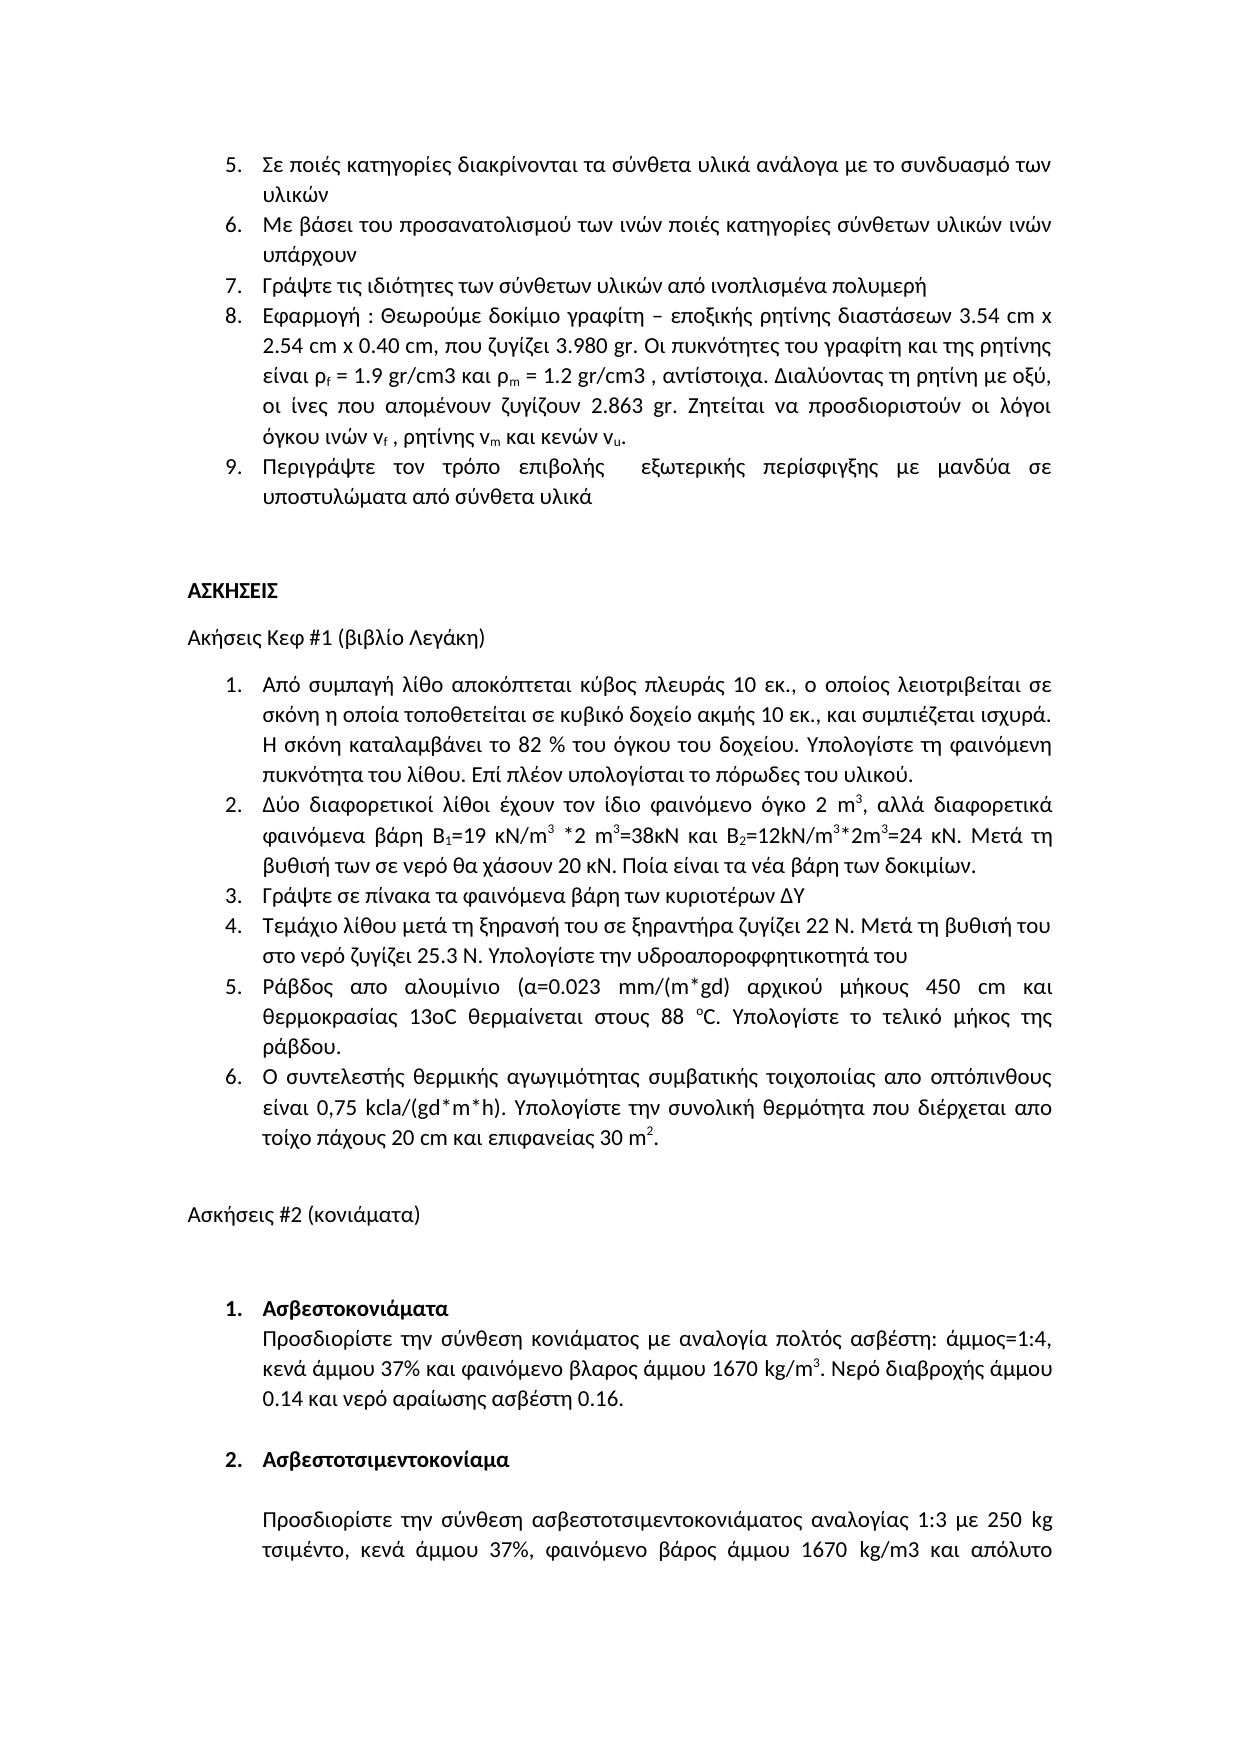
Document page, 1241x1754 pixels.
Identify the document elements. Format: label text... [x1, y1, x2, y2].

text Ακήσεις Κεφ #1 (βιβλίο Λεγάκη) [187, 623, 1053, 651]
list Δύο διαφορετικοί λίθοι έχουν τον ίδιο φαινόμενο όγκο 2 m3, αλλά διαφορετικά φαινόμενα βάρη B1=19 κΝ/m3 *2 m3=38κΝ και Β2=12kN/m3*2m3=24 κΝ. Μετά τη βυθισή των σε νερό θα χάσουν 20 κΝ. Ποία είναι τα νέα βάρη των δοκιμίων. [225, 791, 1053, 879]
list Γράψτε σε πίνακα τα φαινόμενα βάρη των κυριοτέρων ΔΥ [225, 881, 1053, 909]
list Γράψτε τις ιδιότητες των σύνθετων υλικών από ινοπλισμένα πολυμερή [225, 271, 1053, 299]
list Ράβδος απο αλουμίνιο (α=0.023 mm/(m*gd) αρχικού μήκους 450 cm και θερμοκρασίας 13οC θερμαίνεται στους 88 οC. Υπολογίστε το τελικό μήκος της ράβδου. [225, 972, 1053, 1060]
list Από συμπαγή λίθο αποκόπτεται κύβος πλευράς 10 εκ., ο οποίος λειοτριβείται σε σκόνη η οποία τοποθετείται σε κυβικό δοχείο ακμής 10 εκ., και συμπιέζεται ισχυρά. Η σκόνη καταλαμβάνει το 82 % του όγκου του δοχείου. Υπολογίστε τη φαινόμενη πυκνότητα του λίθου. Επί πλέον υπολογίσται το πόρωδες του υλικού. [225, 670, 1053, 788]
list Ασβεστοκονιάματα [225, 1294, 1053, 1322]
list Περιγράψτε τον τρόπο επιβολής εξωτερικής περίσφιγξης με μανδύα σε υποστυλώματα από σύνθετα υλικά [225, 452, 1053, 510]
list Εφαρμογή : Θεωρούμε δοκίμιο γραφίτη – εποξικής ρητίνης διαστάσεων 3.54 cm x 2.54 cm x 0.40 cm, που ζυγίζει 3.980 gr. Οι πυκνότητες του γραφίτη και της ρητίνης είναι ρf = 1.9 gr/cm3 και ρm = 1.2 gr/cm3 , αντίστοιχα. Διαλύοντας τη ρητίνη με οξύ, οι ίνες που απομένουν ζυγίζουν 2.863 gr. Ζητείται να προσδιοριστούν οι λόγοι όγκου ινών vf , ρητίνης vm και κενών vu. [225, 301, 1053, 450]
list Τεμάχιο λίθου μετά τη ξηρανσή του σε ξηραντήρα ζυγίζει 22 Ν. Μετά τη βυθισή του στο νερό ζυγίζει 25.3 Ν. Υπολογίστε την υδροαποροφφητικοτητά του [225, 911, 1053, 970]
list Ο συντελεστής θερμικής αγωγιμότητας συμβατικής τοιχοποιίας απο οπτόπινθους είναι 0,75 kcla/(gd*m*h). Υπολογίστε την συνολική θερμότητα που διέρχεται απο τοίχο πάχους 20 cm και επιφανείας 30 m2. [225, 1062, 1053, 1151]
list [262, 1505, 1053, 1563]
list Ασβεστοτσιμεντοκονίαμα [225, 1445, 1053, 1473]
text ΑΣΚΗΣΕΙΣ [187, 576, 1053, 604]
list Σε ποιές κατηγορίες διακρίνονται τα σύνθετα υλικά ανάλογα με το συνδυασμό των υλικών [225, 150, 1053, 208]
list Προσδιορίστε την σύνθεση κονιάματος με αναλογία πολτός ασβέστη: άμμος=1:4, κενά άμμου 37% και φαινόμενο βλαρος άμμου 1670 kg/m3. Νερό διαβροχής άμμου 0.14 και νερό αραίωσης ασβέστη 0.16. [262, 1324, 1053, 1412]
list Με βάσει του προσανατολισμού των ινών ποιές κατηγορίες σύνθετων υλικών ινών υπάρχουν [225, 210, 1053, 269]
text Ασκήσεις #2 (κονιάματα) [187, 1200, 1053, 1228]
